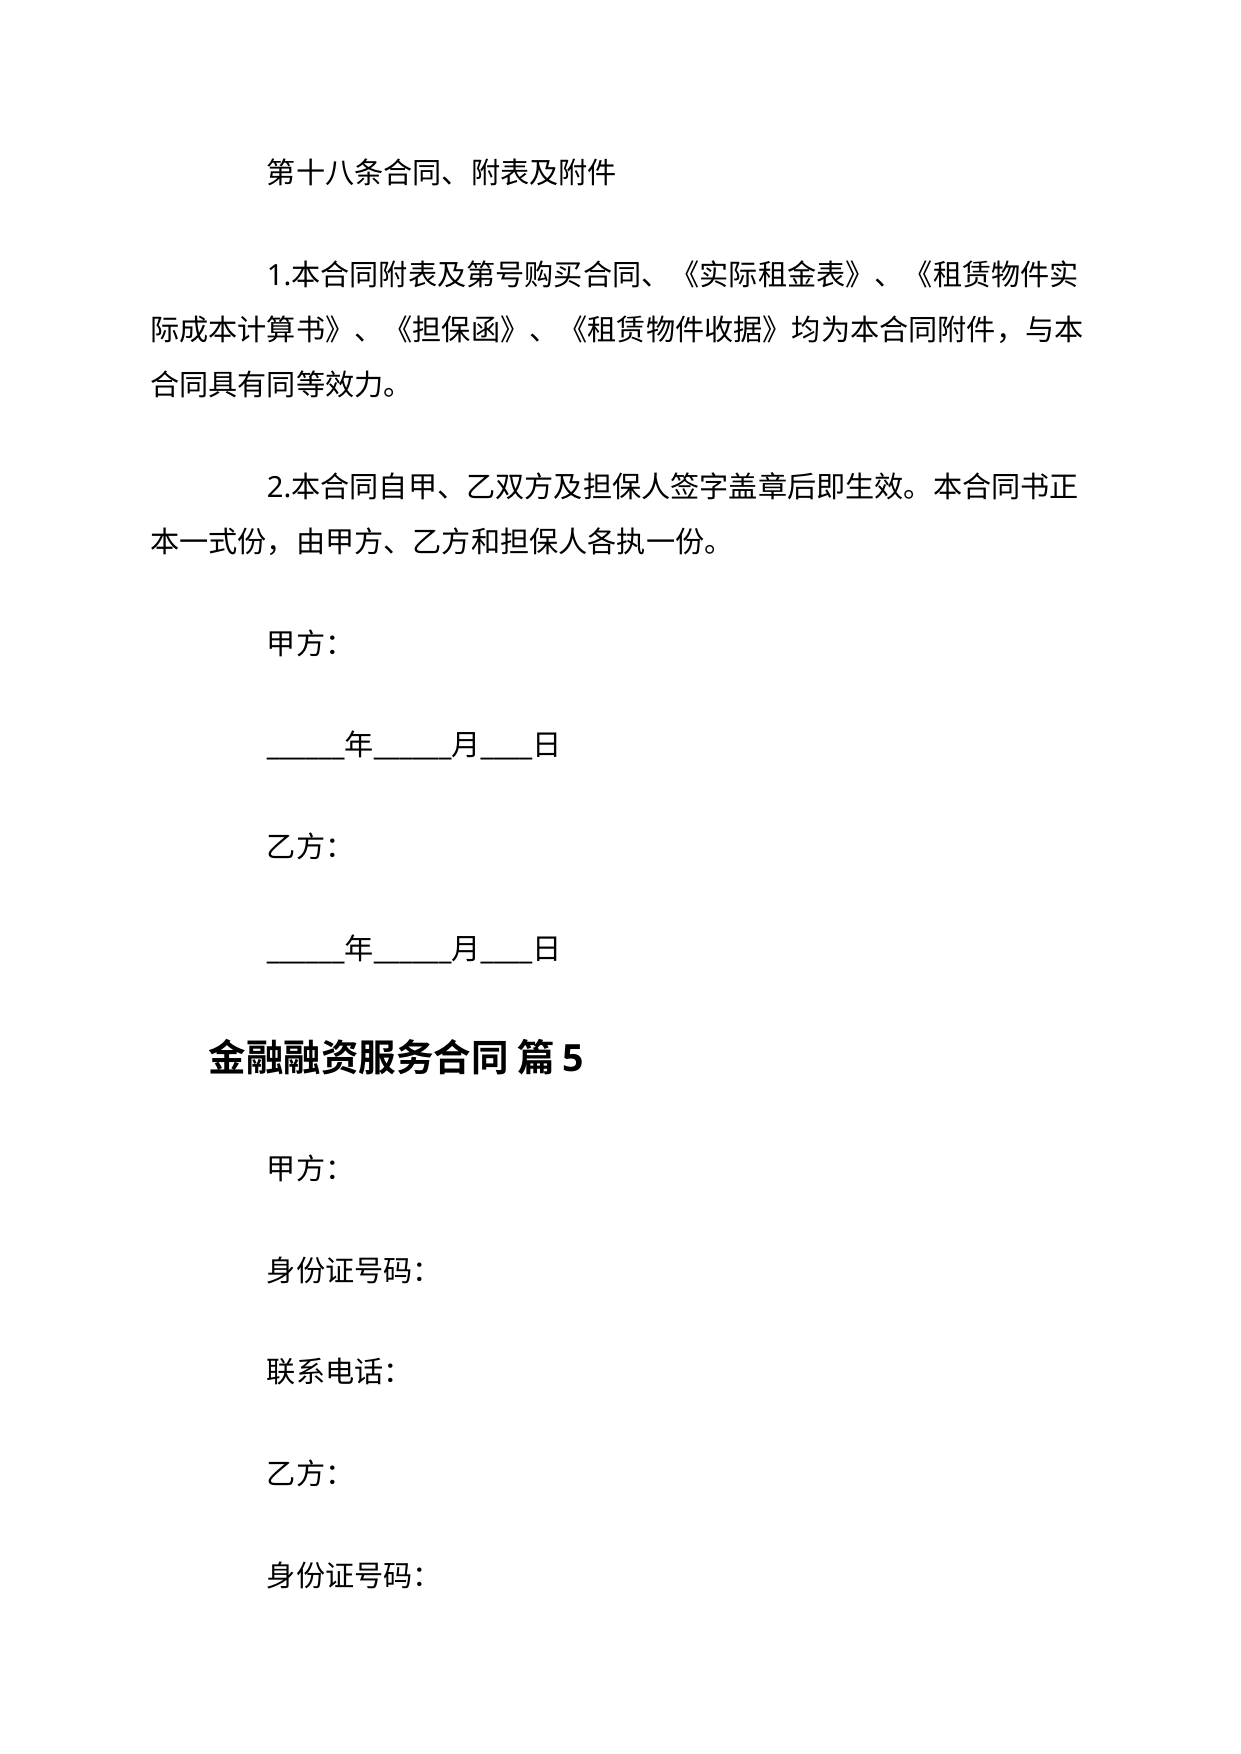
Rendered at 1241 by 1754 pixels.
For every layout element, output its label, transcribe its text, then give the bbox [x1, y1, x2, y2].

text ______年______月____日 [150, 722, 1090, 764]
text 联系电话： [150, 1349, 1090, 1391]
text 甲方： [150, 1145, 1090, 1188]
text 第十八条合同、附表及附件 [150, 150, 1090, 192]
text 乙方： [150, 1451, 1090, 1493]
text 身份证号码： [150, 1247, 1090, 1289]
text 金融融资服务合同 篇5 [150, 1028, 1090, 1082]
text 乙方： [150, 824, 1090, 866]
text 1.本合同附表及第号购买合同、《实际租金表》、《租赁物件实际成本计算书》、《担保函》、《租赁物件收据》均为本合同附件，与本合同具有同等效力。 [150, 252, 1090, 404]
text 2.本合同自甲、乙双方及担保人签字盖章后即生效。本合同书正本一式份，由甲方、乙方和担保人各执一份。 [150, 463, 1090, 561]
text 身份证号码： [150, 1552, 1090, 1595]
text 甲方： [150, 620, 1090, 662]
text ______年______月____日 [150, 926, 1090, 968]
